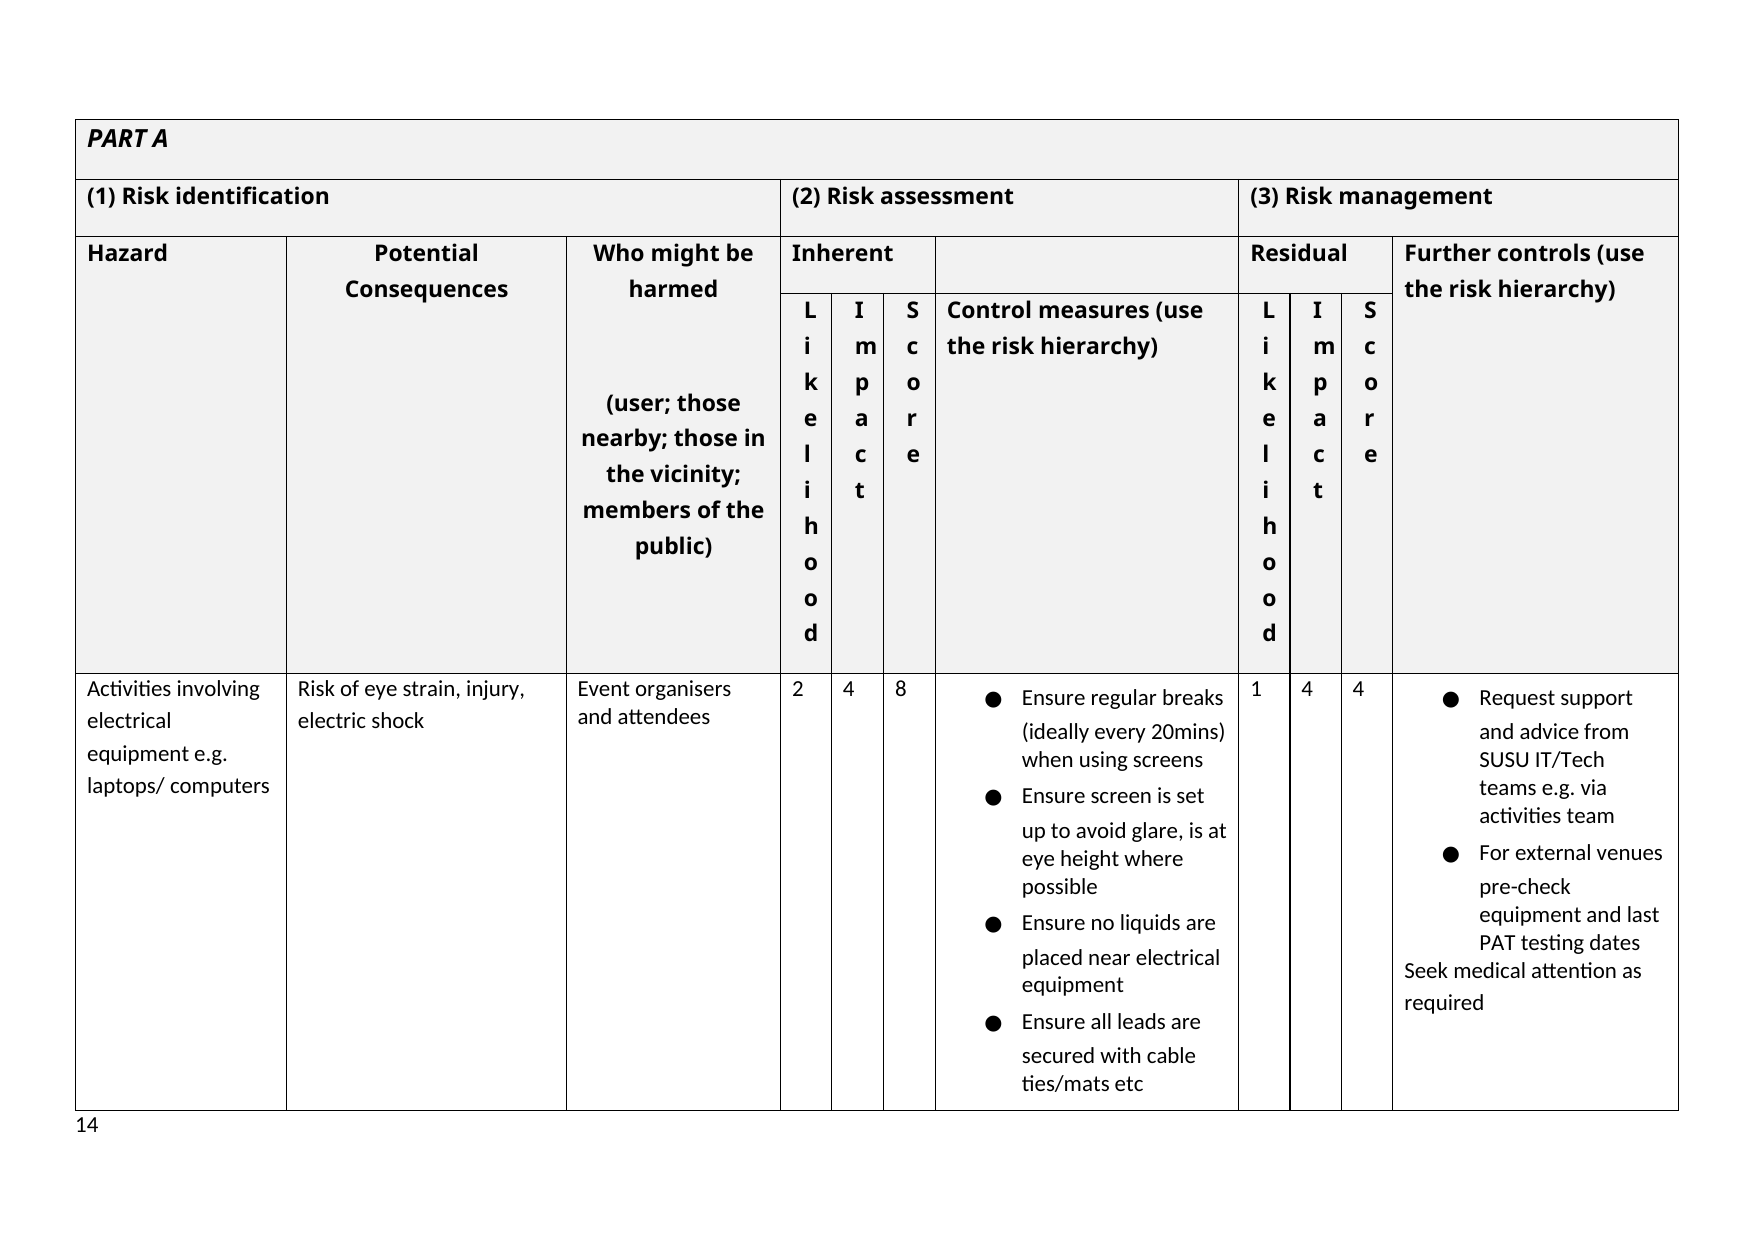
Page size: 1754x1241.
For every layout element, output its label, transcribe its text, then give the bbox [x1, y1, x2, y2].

table_cell Likelihood [1239, 294, 1289, 673]
table_cell Ensure regular breaks (ideally every 20mins) when using screens Ensure screen is set up to avoid glare, is at eye height where possible Ensure no liquids are placed near electrical equipment Ensure all leads are secured with cable ties/mats etc [936, 674, 1238, 1110]
table_header PART A [76, 120, 1678, 179]
table_cell (3) Risk management [1239, 180, 1678, 236]
table_cell Event organisers and attendees [567, 674, 780, 1110]
table_cell 2 [781, 674, 831, 1110]
table_cell (1) Risk identification [76, 180, 780, 236]
table_cell Score [1342, 294, 1392, 673]
table_cell 4 [832, 674, 883, 1110]
table_cell 4 [1342, 674, 1392, 1110]
table_cell Who might be harmed (user; those nearby; those in the vicinity; members of the public) [567, 237, 780, 673]
table_cell Risk of eye strain, injury, electric shock [287, 674, 566, 1110]
table_cell Score [884, 294, 935, 673]
table_cell [936, 237, 1238, 293]
table_cell Impact [1291, 294, 1341, 673]
table_cell Hazard [76, 237, 286, 673]
table_cell Further controls (use the risk hierarchy) [1393, 237, 1678, 673]
table_cell Control measures (use the risk hierarchy) [936, 294, 1238, 673]
table_cell Inherent [781, 237, 935, 293]
table_cell Activities involving electrical equipment e.g. laptops/ computers [76, 674, 286, 1110]
table_cell 8 [884, 674, 935, 1110]
table_cell 1 [1239, 674, 1289, 1110]
table_cell Potential Consequences [287, 237, 566, 673]
table_cell Residual [1239, 237, 1392, 293]
table_cell 4 [1291, 674, 1341, 1110]
table_cell Impact [832, 294, 883, 673]
table_cell Likelihood [781, 294, 831, 673]
table_cell Request support and advice from SUSU IT/Tech teams e.g. via activities team For external venues pre-check equipment and last PAT testing dates Seek medical attention as required [1393, 674, 1678, 1110]
table_cell (2) Risk assessment [781, 180, 1238, 236]
